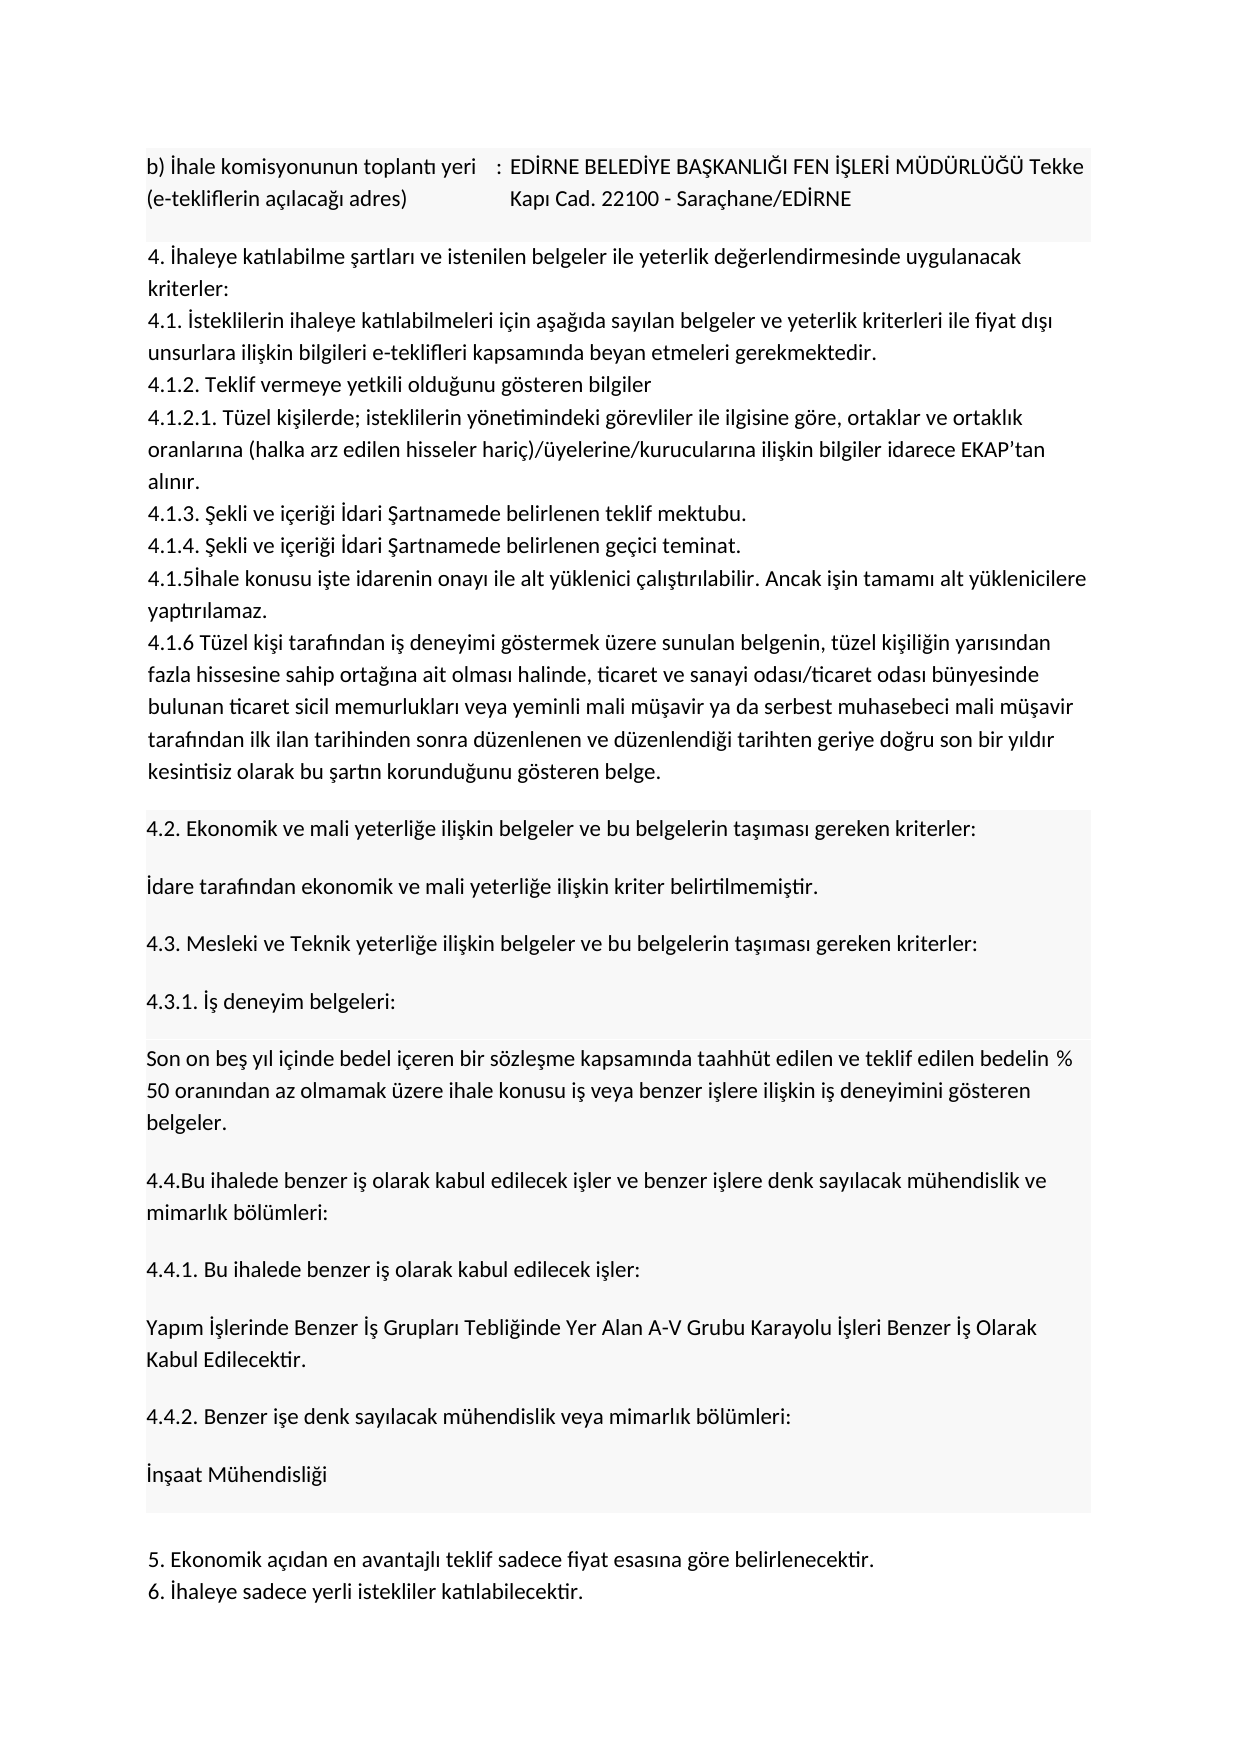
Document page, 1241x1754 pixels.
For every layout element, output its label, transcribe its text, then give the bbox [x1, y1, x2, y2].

table_cell : [491, 148, 510, 242]
table_cell Son on beş yıl içinde bedel içeren bir sözleşme kapsamında taahhüt edilen ve teklif edilen bedelin % 50 oranından az olmamak üzere ihale konusu iş veya benzer işlere ilişkin iş deneyimini gösteren belgeler. [146, 1040, 1091, 1161]
table_cell İnşaat Mühendisliği [146, 1455, 1091, 1513]
table_cell 4.4.Bu ihalede benzer iş olarak kabul edilecek işler ve benzer işlere denk sayılacak mühendislik ve mimarlık bölümleri: [146, 1161, 1091, 1251]
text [148, 1513, 1093, 1605]
table_cell Yapım İşlerinde Benzer İş Grupları Tebliğinde Yer Alan A-V Grubu Karayolu İşleri Benzer İş Olarak Kabul Edilecektir. [146, 1308, 1091, 1398]
table_cell 4.4.2. Benzer işe denk sayılacak mühendislik veya mimarlık bölümleri: [146, 1398, 1091, 1455]
table_cell 4.3. Mesleki ve Teknik yeterliğe ilişkin belgeler ve bu belgelerin taşıması gereken kriterler: [146, 925, 1091, 982]
table_cell 4.4.1. Bu ihalede benzer iş olarak kabul edilecek işler: [146, 1251, 1091, 1308]
table_cell EDİRNE BELEDİYE BAŞKANLIĞI FEN İŞLERİ MÜDÜRLÜĞÜ Tekke Kapı Cad. 22100 - Saraçhane/EDİRNE [510, 148, 1091, 242]
table_header 4.2. Ekonomik ve mali yeterliğe ilişkin belgeler ve bu belgelerin taşıması gereken kriterler: [146, 810, 1091, 867]
table_cell 4.3.1. İş deneyim belgeleri: [146, 982, 1091, 1039]
table_cell İdare tarafından ekonomik ve mali yeterliğe ilişkin kriter belirtilmemiştir. [146, 867, 1091, 925]
table_cell b) İhale komisyonunun toplantı yeri (e-tekliflerin açılacağı adres) [146, 148, 491, 242]
text 4. İhaleye katılabilme şartları ve istenilen belgeler ile yeterlik değerlendirmesinde uygulanacak kriterler: 4.1. İsteklilerin ihaleye katılabilmeleri için aşağıda sayılan belgeler ve yeterlik kriterleri ile fiyat dışı unsurlara ilişkin bilgileri e-teklifleri kapsamında beyan etmeleri gerekmektedir. 4.1.2. Teklif vermeye yetkili olduğunu gösteren bilgiler 4.1.2.1. Tüzel kişilerde; isteklilerin yönetimindeki görevliler ile ilgisine göre, ortaklar ve ortaklık oranlarına (halka arz edilen hisseler hariç)/üyelerine/kurucularına ilişkin bilgiler idarece EKAP’tan alınır. 4.1.3. Şekli ve içeriği İdari Şartnamede belirlenen teklif mektubu. 4.1.4. Şekli ve içeriği İdari Şartnamede belirlenen geçici teminat. 4.1.5İhale konusu işte idarenin onayı ile alt yüklenici çalıştırılabilir. Ancak işin tamamı alt yüklenicilere yaptırılamaz. 4.1.6 Tüzel kişi tarafından iş deneyimi göstermek üzere sunulan belgenin, tüzel kişiliğin yarısından fazla hissesine sahip ortağına ait olması halinde, ticaret ve sanayi odası/ticaret odası bünyesinde bulunan ticaret sicil memurlukları veya yeminli mali müşavir ya da serbest muhasebeci mali müşavir tarafından ilk ilan tarihinden sonra düzenlenen ve düzenlendiği tarihten geriye doğru son bir yıldır kesintisiz olarak bu şartın korunduğunu gösteren belge. [148, 242, 1093, 785]
